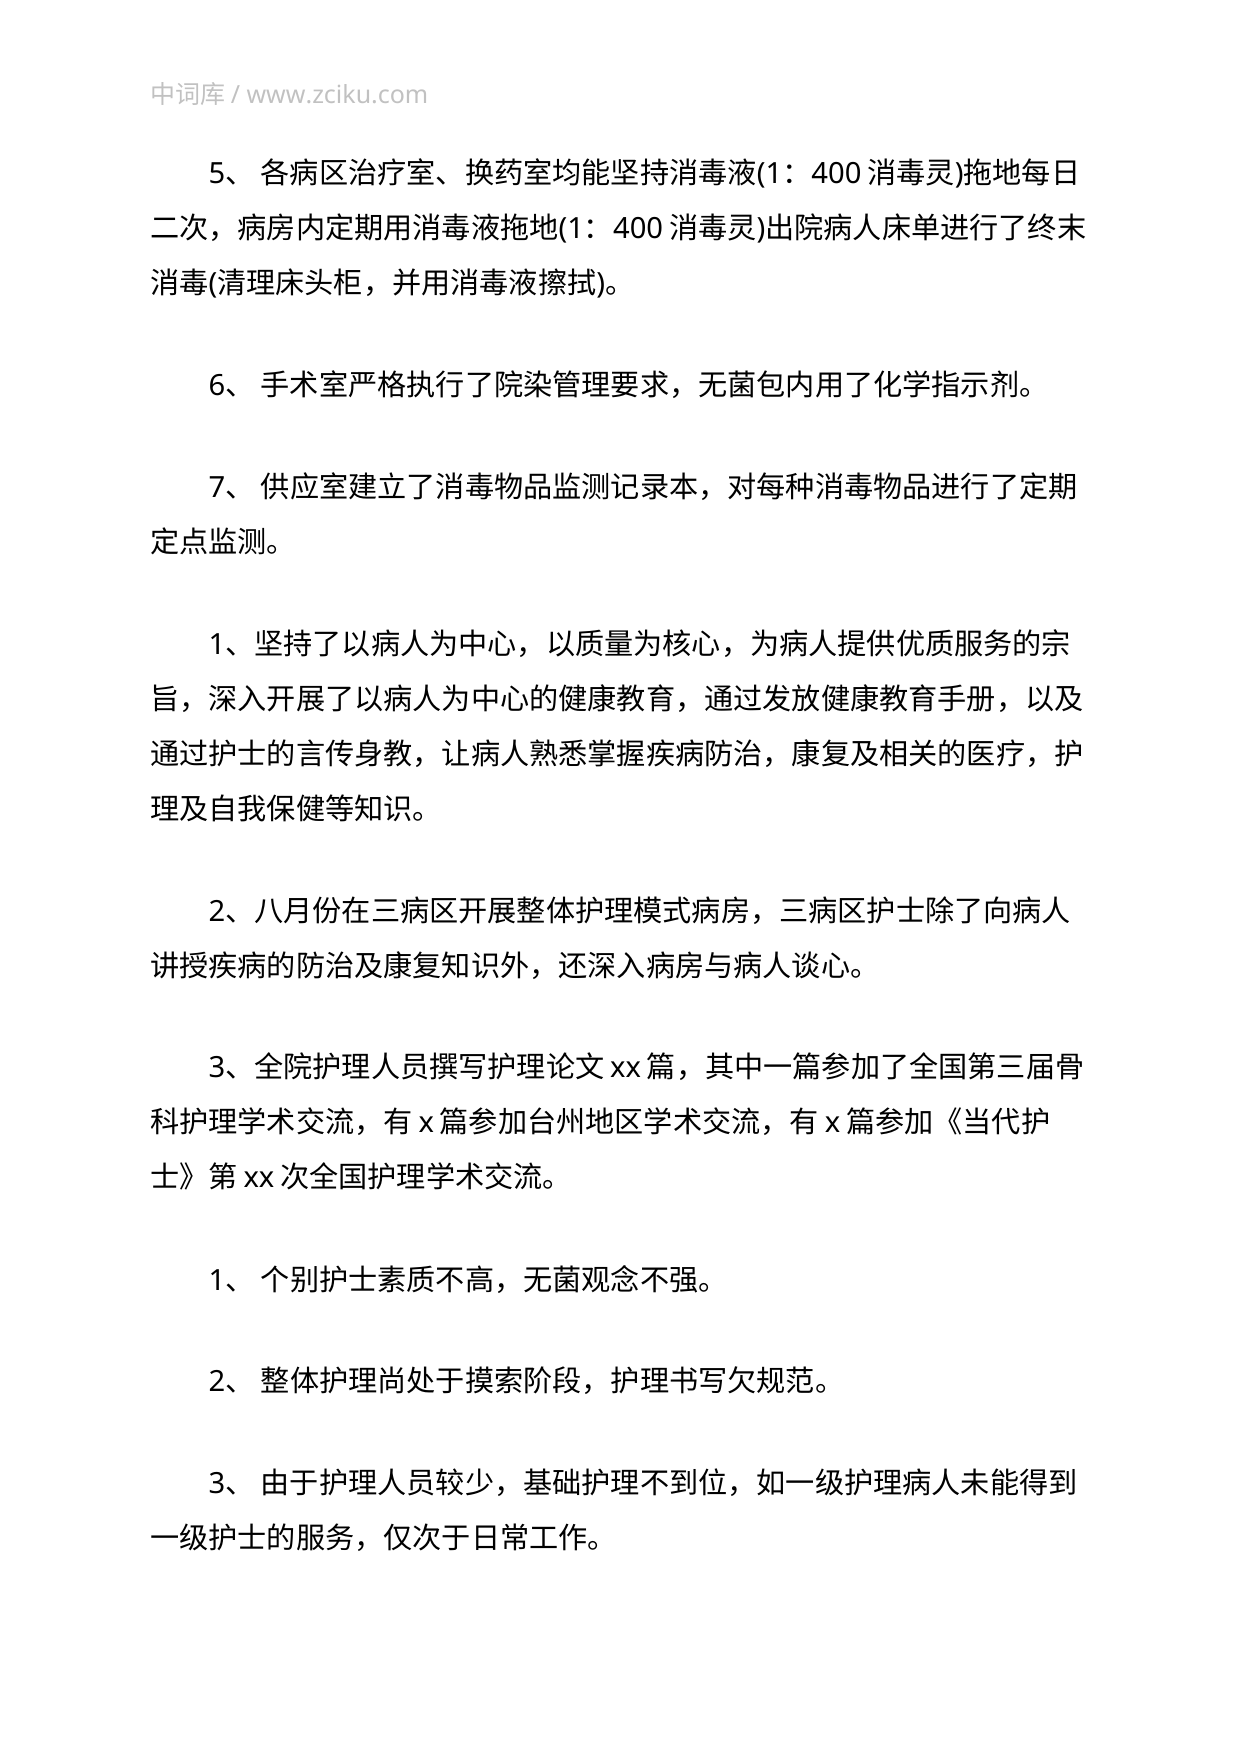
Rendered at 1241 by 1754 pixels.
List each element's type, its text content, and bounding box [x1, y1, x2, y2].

text 2、 整体护理尚处于摸索阶段，护理书写欠规范。 [150, 1358, 1090, 1400]
text 1、坚持了以病人为中心，以质量为核心，为病人提供优质服务的宗旨，深入开展了以病人为中心的健康教育，通过发放健康教育手册，以及通过护士的言传身教，让病人熟悉掌握疾病防治，康复及相关的医疗，护理及自我保健等知识。 [150, 621, 1090, 828]
text 5、 各病区治疗室、换药室均能坚持消毒液(1：400消毒灵)拖地每日二次，病房内定期用消毒液拖地(1：400消毒灵)出院病人床单进行了终末消毒(清理床头柜，并用消毒液擦拭)。 [150, 150, 1090, 302]
text 7、 供应室建立了消毒物品监测记录本，对每种消毒物品进行了定期定点监测。 [150, 464, 1090, 561]
text 1、 个别护士素质不高，无菌观念不强。 [150, 1256, 1090, 1298]
text 3、 由于护理人员较少，基础护理不到位，如一级护理病人未能得到一级护士的服务，仅次于日常工作。 [150, 1460, 1090, 1557]
text 3、全院护理人员撰写护理论文xx篇，其中一篇参加了全国第三届骨科护理学术交流，有x篇参加台州地区学术交流，有x篇参加《当代护士》第xx次全国护理学术交流。 [150, 1044, 1090, 1196]
text 6、 手术室严格执行了院染管理要求，无菌包内用了化学指示剂。 [150, 362, 1090, 404]
text 2、八月份在三病区开展整体护理模式病房，三病区护士除了向病人讲授疾病的防治及康复知识外，还深入病房与病人谈心。 [150, 887, 1090, 984]
